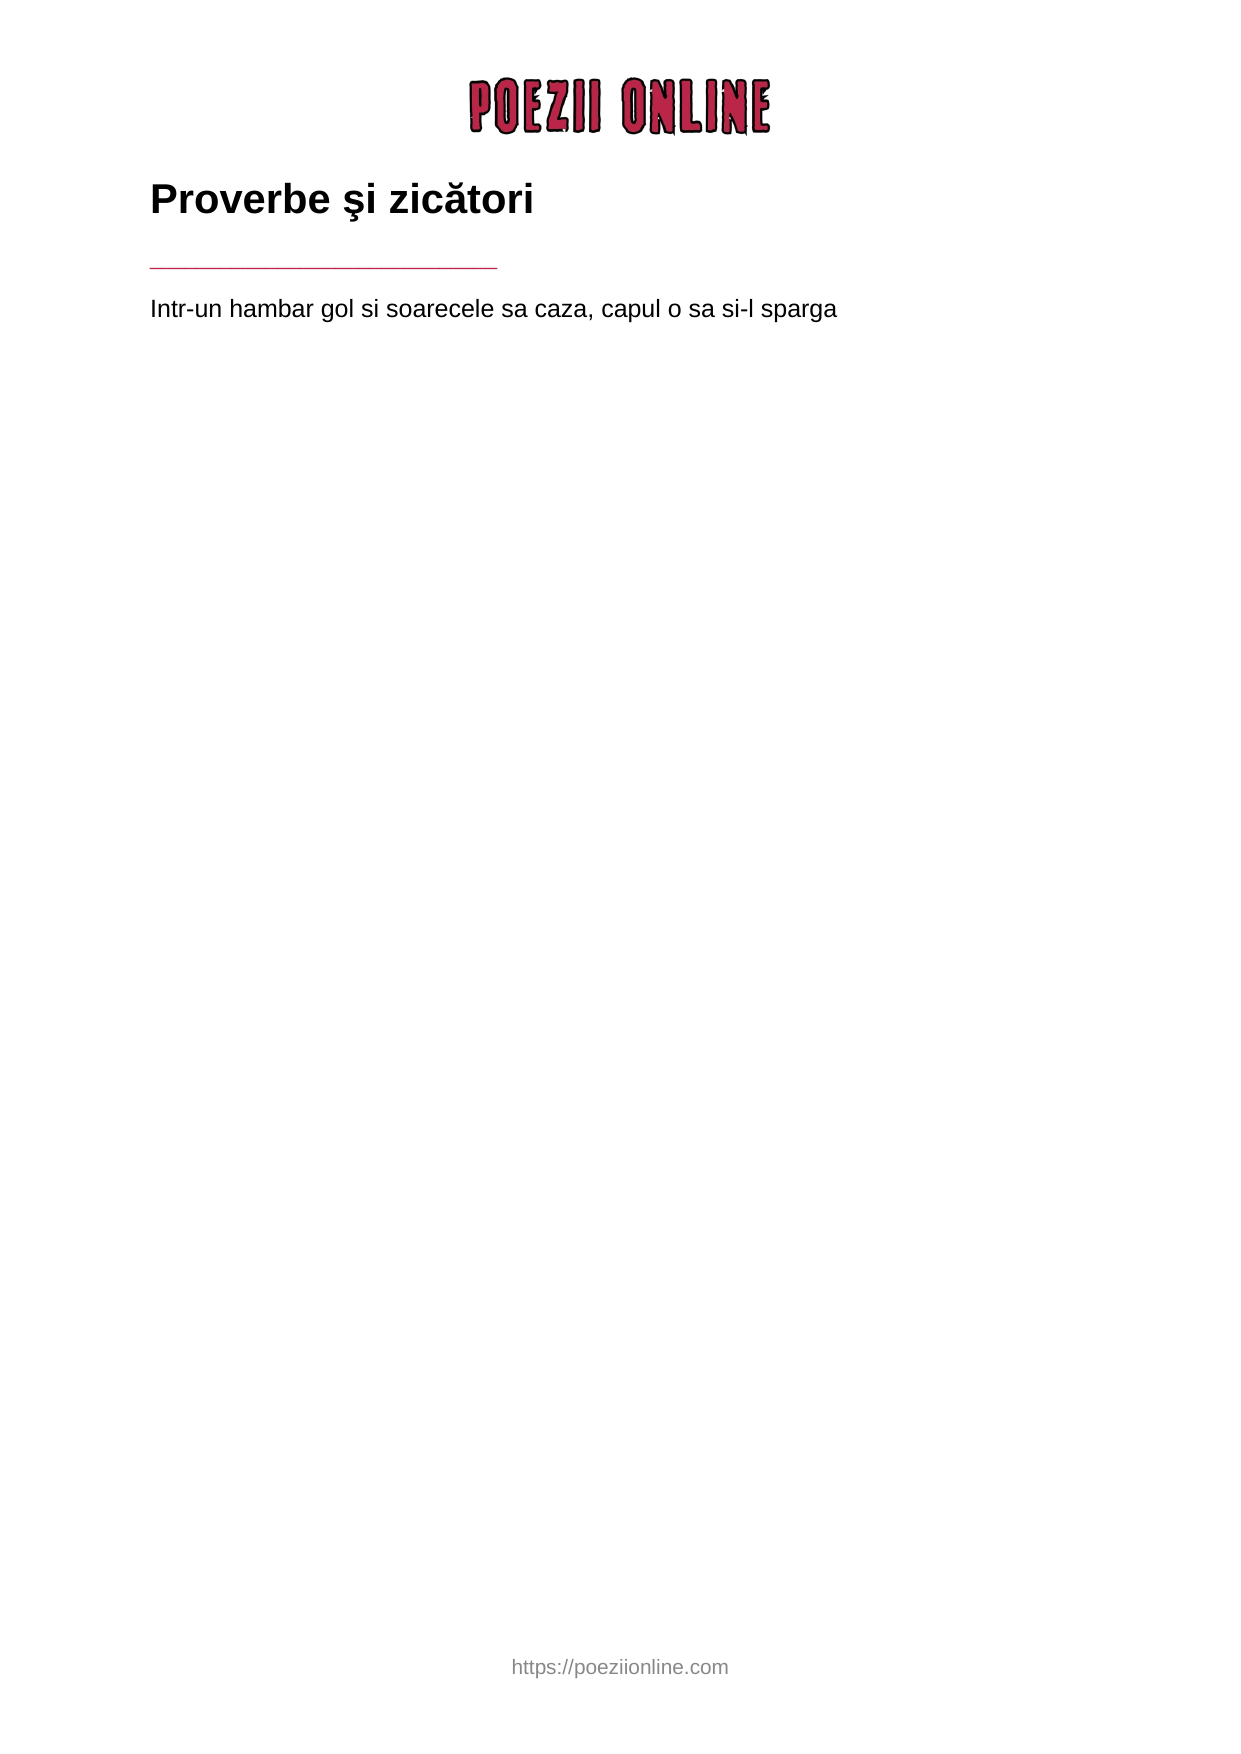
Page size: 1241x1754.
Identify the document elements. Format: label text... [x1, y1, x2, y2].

text Proverbe şi zicători [150, 174, 1090, 222]
text Intr-un hambar gol si soarecele sa caza, capul o sa si-l sparga [150, 294, 1090, 322]
picture [463, 74, 777, 138]
text ______________________________ [150, 246, 1090, 270]
